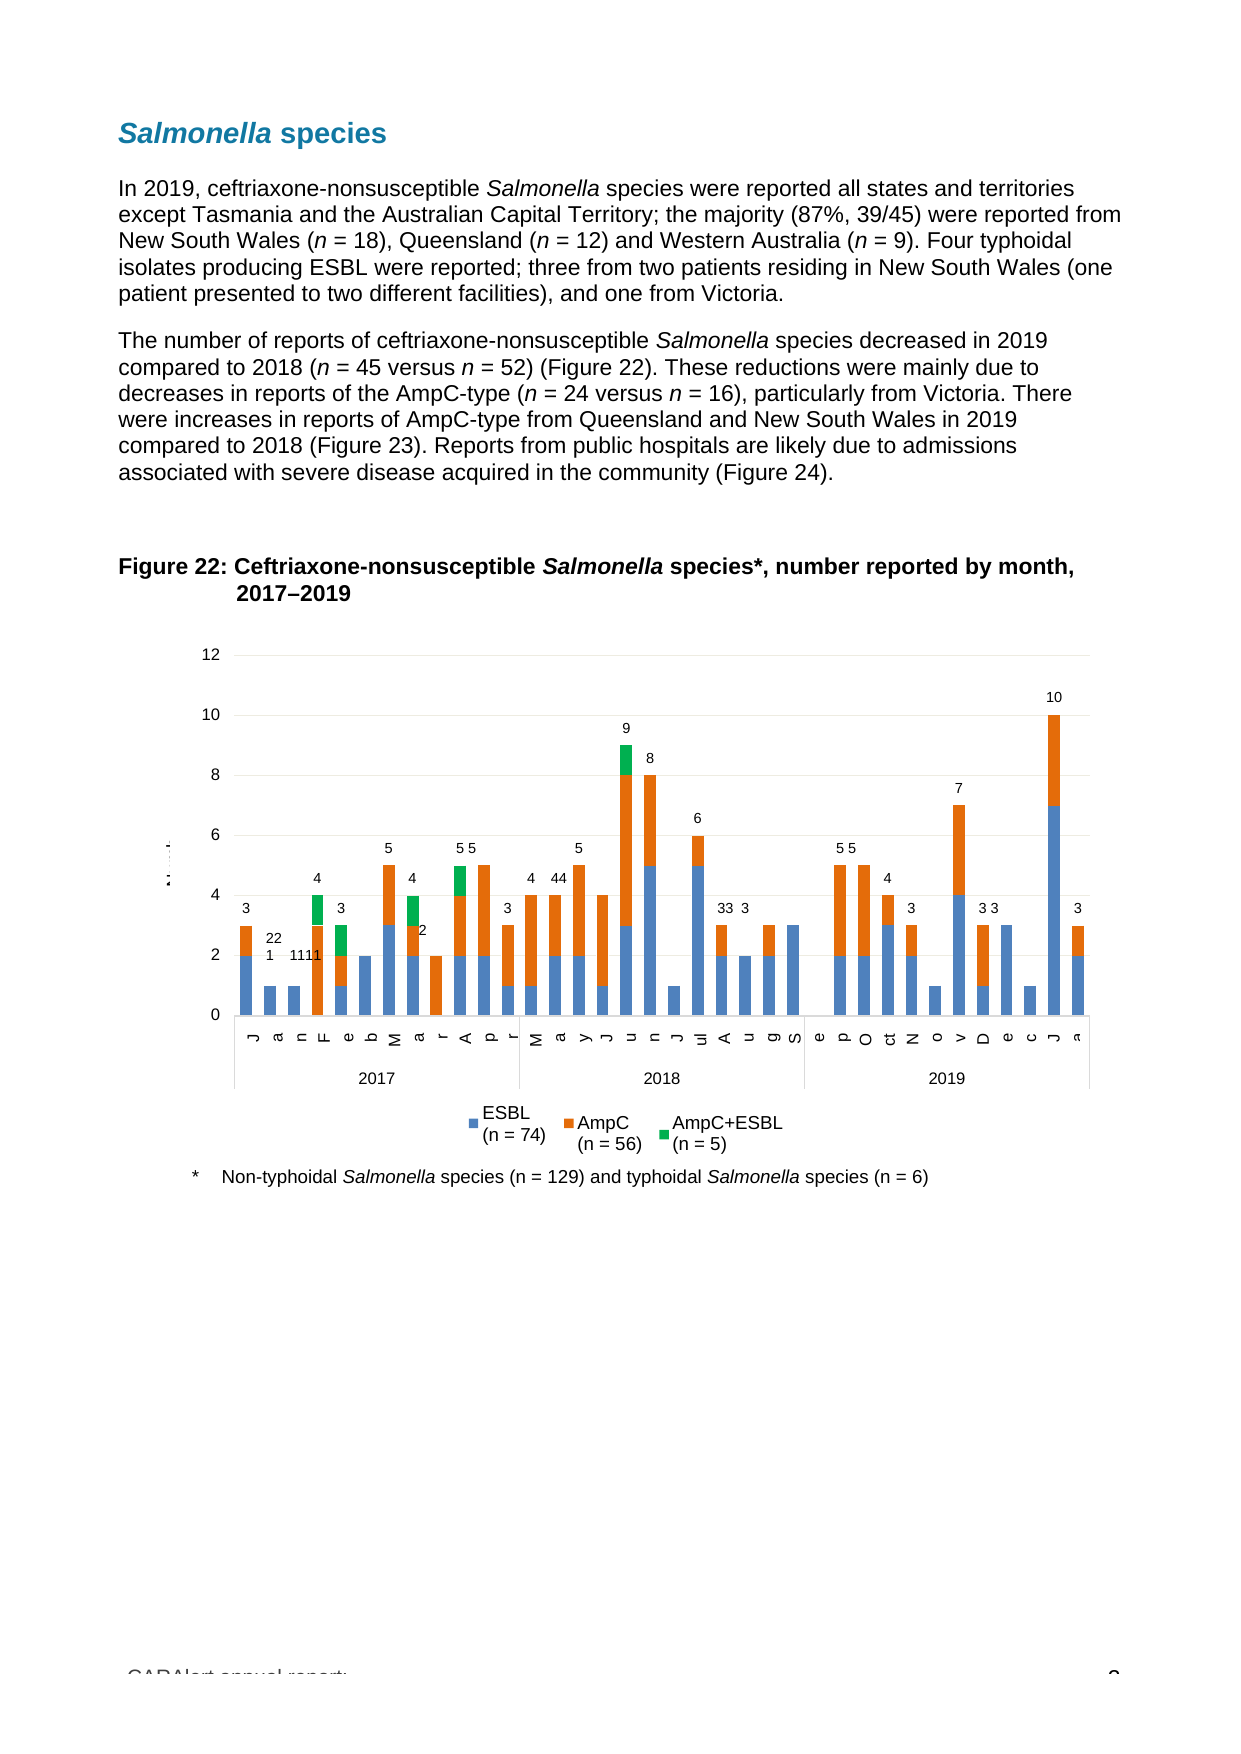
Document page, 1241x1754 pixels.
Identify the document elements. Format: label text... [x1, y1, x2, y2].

text 8 [211, 765, 1240, 784]
subtitle Figure 22: Ceftriaxone-nonsusceptible Salmonella species*, number reported by month, 2017–2019 [118, 553, 1084, 606]
text 4 [211, 885, 1240, 904]
text 12 [201, 645, 1240, 664]
text * Non-typhoidal Salmonella species (n = 129) and typhoidal Salmonella species (n = 6) [192, 1166, 1240, 1188]
text AmpC (n = 56) [577, 1112, 644, 1155]
text The number of reports of ceftriaxone-nonsusceptible Salmonella species decreased in 2019 compared to 2018 (n = 45 versus n = 52) (Figure 22). These reductions were mainly due to decreases in reports of the AmpC-type (n = 24 versus n = 16), particularly from Victoria. There were increases in reports of AmpC-type from Queensland and New South Wales in 2019 compared to 2018 (Figure 23). Reports from public hospitals are likely due to admissions associated with severe disease acquired in the community (Figure 24). [118, 327, 1074, 485]
text Salmonella species [118, 116, 1240, 149]
text 2 [211, 945, 1240, 964]
text 10 [1046, 689, 1240, 705]
text AmpC+ESBL (n = 5) [672, 1112, 785, 1155]
text ESBL (n = 74) [482, 1102, 547, 1145]
text 6 [211, 825, 1240, 844]
text In 2019, ceftriaxone-nonsusceptible Salmonella species were reported all states and territories except Tasmania and the Australian Capital Territory; the majority (87%, 39/45) were reported from New South Wales (n = 18), Queensland (n = 12) and Western Australia (n = 9). Four typhoidal isolates producing ESBL were reported; three from two patients residing in New South Wales (one patient presented to two different facilities), and one from Victoria. [118, 174, 1123, 306]
text 10 [201, 705, 1240, 724]
text 0 [211, 1005, 1240, 1024]
